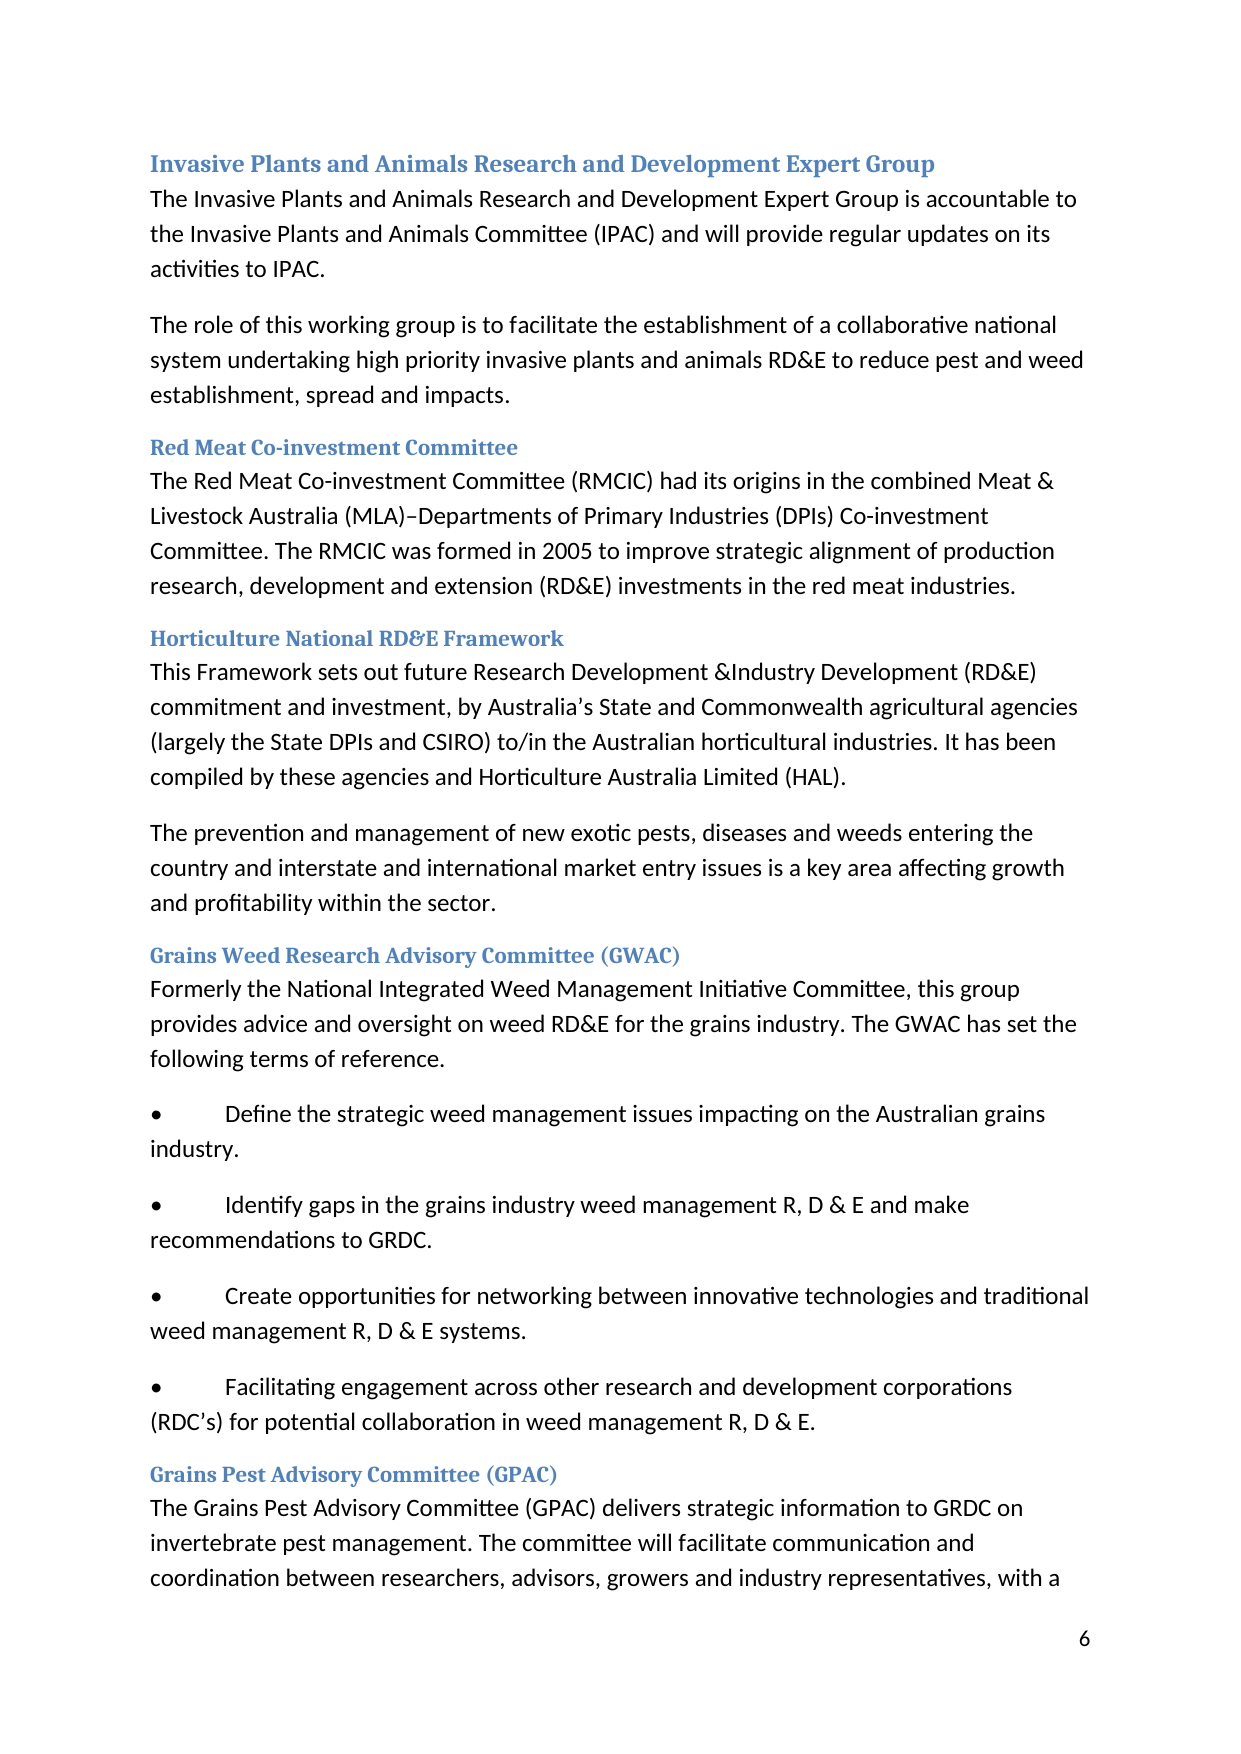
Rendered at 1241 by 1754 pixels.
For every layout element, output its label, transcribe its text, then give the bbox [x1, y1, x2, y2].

text The role of this working group is to facilitate the establishment of a collaborative national system undertaking high priority invasive plants and animals RD&E to reduce pest and weed establishment, spread and impacts. [150, 309, 1090, 409]
subtitle Red Meat Co-investment Committee [150, 435, 1090, 461]
subtitle Horticulture National RD&E Framework [150, 626, 1090, 652]
subtitle Invasive Plants and Animals Research and Development Expert Group [150, 150, 1090, 179]
subtitle Grains Pest Advisory Committee (GPAC) [150, 1462, 1090, 1488]
text • Define the strategic weed management issues impacting on the Australian grains industry. [150, 1099, 1090, 1164]
text • Create opportunities for networking between innovative technologies and traditional weed management R, D & E systems. [150, 1280, 1090, 1346]
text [150, 1492, 1090, 1593]
text • Identify gaps in the grains industry weed management R, D & E and make recommendations to GRDC. [150, 1189, 1090, 1255]
text Formerly the National Integrated Weed Management Initiative Committee, this group provides advice and oversight on weed RD&E for the grains industry. The GWAC has set the following terms of reference. [150, 973, 1090, 1073]
text The Red Meat Co-investment Committee (RMCIC) had its origins in the combined Meat & Livestock Australia (MLA)–Departments of Primary Industries (DPIs) Co-investment Committee. The RMCIC was formed in 2005 to improve strategic alignment of production research, development and extension (RD&E) investments in the red meat industries. [150, 465, 1090, 600]
text The Invasive Plants and Animals Research and Development Expert Group is accountable to the Invasive Plants and Animals Committee (IPAC) and will provide regular updates on its activities to IPAC. [150, 183, 1090, 283]
text • Facilitating engagement across other research and development corporations (RDC’s) for potential collaboration in weed management R, D & E. [150, 1371, 1090, 1437]
subtitle Grains Weed Research Advisory Committee (GWAC) [150, 943, 1090, 969]
text The prevention and management of new exotic pests, diseases and weeds entering the country and interstate and international market entry issues is a key area affecting growth and profitability within the sector. [150, 817, 1090, 917]
text This Framework sets out future Research Development &Industry Development (RD&E) commitment and investment, by Australia’s State and Commonwealth agricultural agencies (largely the State DPIs and CSIRO) to/in the Australian horticultural industries. It has been compiled by these agencies and Horticulture Australia Limited (HAL). [150, 656, 1090, 791]
